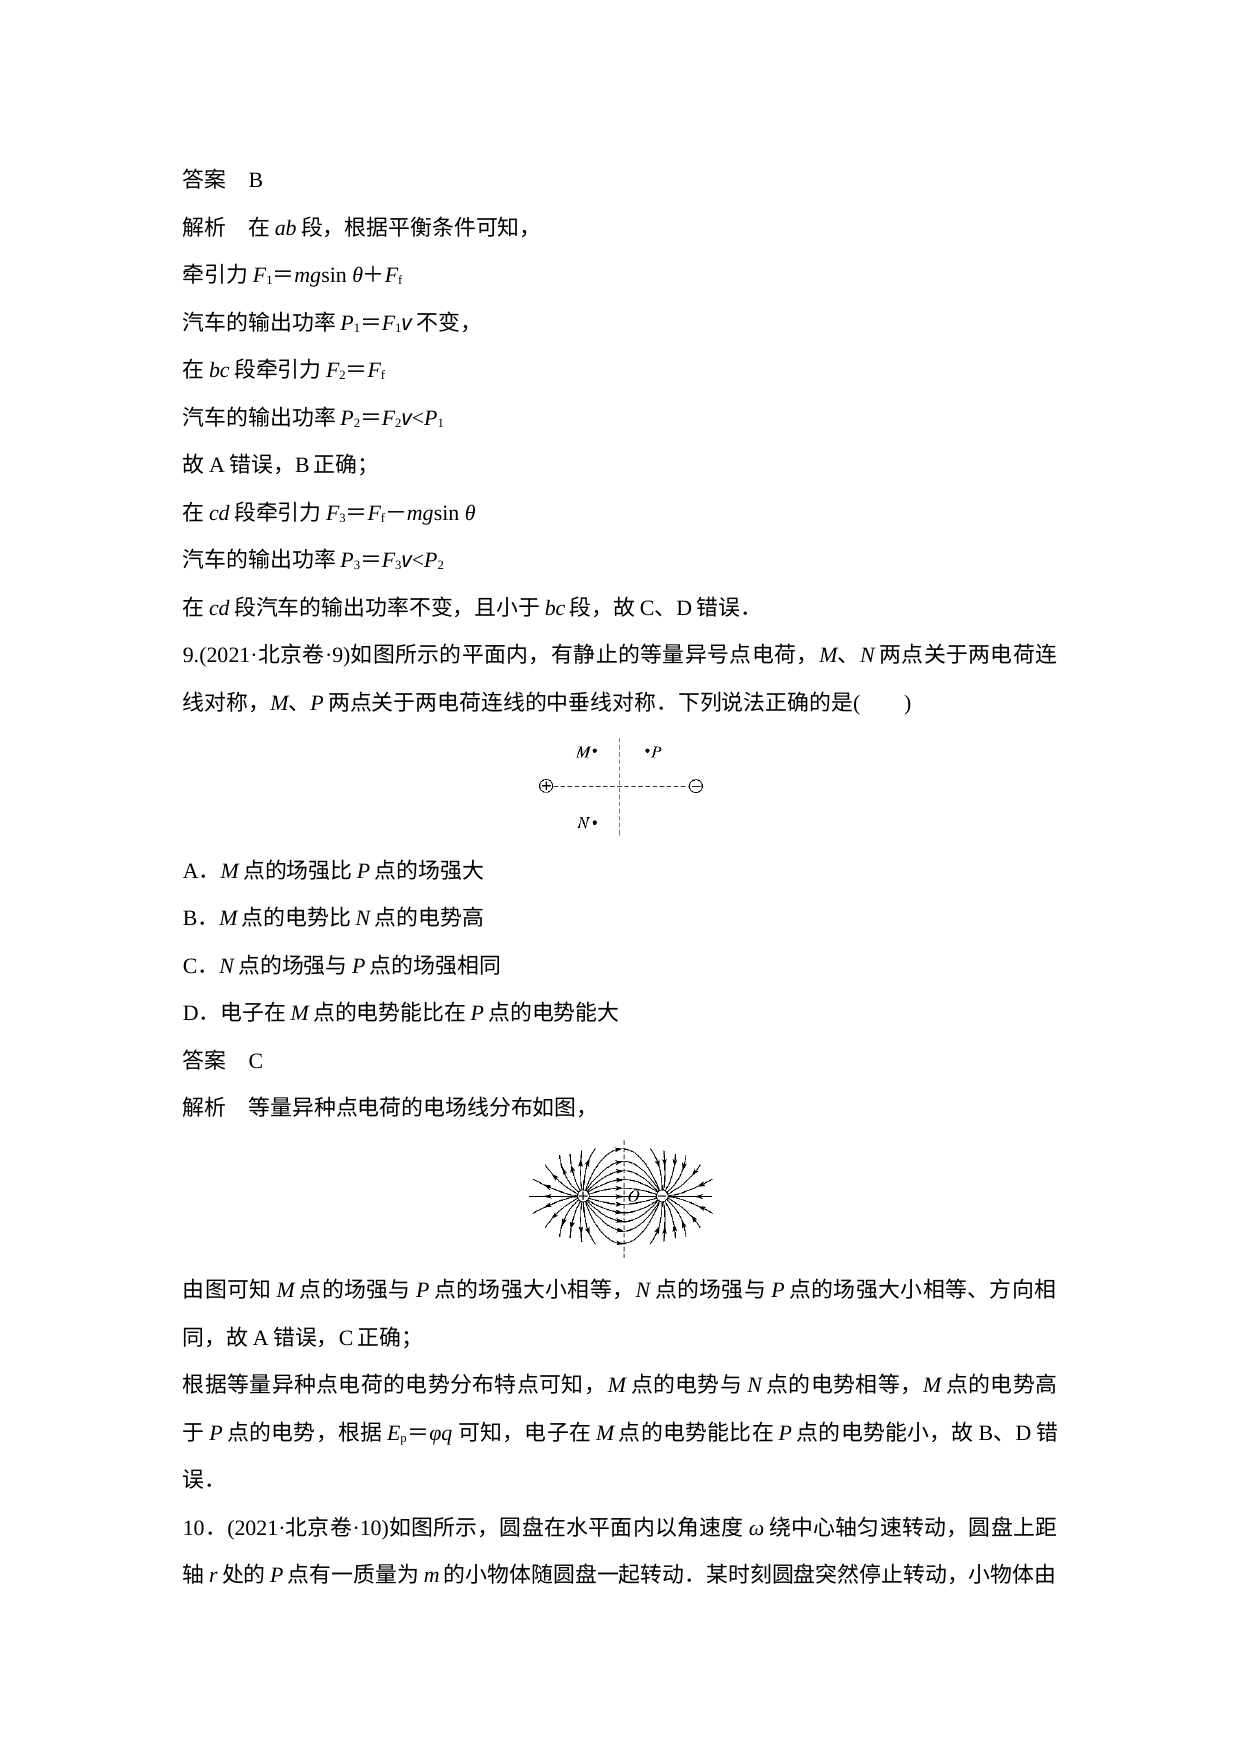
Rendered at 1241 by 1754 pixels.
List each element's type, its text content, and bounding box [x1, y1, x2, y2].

text 在cd段牵引力F3＝Ff－mgsin θ [183, 495, 1058, 526]
text 牵引力F1＝mgsin θ＋Ff [183, 257, 1058, 289]
text C．N点的场强与P点的场强相同 [183, 948, 1058, 979]
picture [536, 732, 704, 838]
text 解析 在ab段，根据平衡条件可知， [183, 209, 1058, 241]
text 答案 C [183, 1043, 1058, 1074]
text 答案 B [183, 162, 1058, 194]
text 故A错误，B正确； [183, 447, 1058, 479]
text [183, 1509, 1058, 1589]
text 在bc段牵引力F2＝Ff [183, 352, 1058, 384]
text 由图可知M点的场强与P点的场强大小相等，N点的场强与P点的场强大小相等、方向相同，故A错误，C正确； [183, 1272, 1058, 1351]
text 解析 等量异种点电荷的电场线分布如图， [183, 1090, 1058, 1122]
text 汽车的输出功率P1＝F1v不变， [183, 304, 1058, 336]
text 汽车的输出功率P3＝F3v<P2 [183, 542, 1058, 574]
text 在cd段汽车的输出功率不变，且小于bc段，故C、D错误． [183, 590, 1058, 621]
text 根据等量异种点电荷的电势分布特点可知，M点的电势与N点的电势相等，M点的电势高于P点的电势，根据Ep＝φq 可知，电子在M点的电势能比在P点的电势能小，故B、D错误． [183, 1367, 1058, 1494]
picture [526, 1137, 714, 1258]
text A．M点的场强比P点的场强大 [183, 853, 1058, 884]
text 9.(2021·北京卷·9)如图所示的平面内，有静止的等量异号点电荷，M、N两点关于两电荷连线对称，M、P两点关于两电荷连线的中垂线对称．下列说法正确的是( ) [183, 637, 1058, 716]
text B．M点的电势比N点的电势高 [183, 900, 1058, 932]
text 汽车的输出功率P2＝F2v<P1 [183, 399, 1058, 431]
text D．电子在M点的电势能比在P点的电势能大 [183, 995, 1058, 1027]
